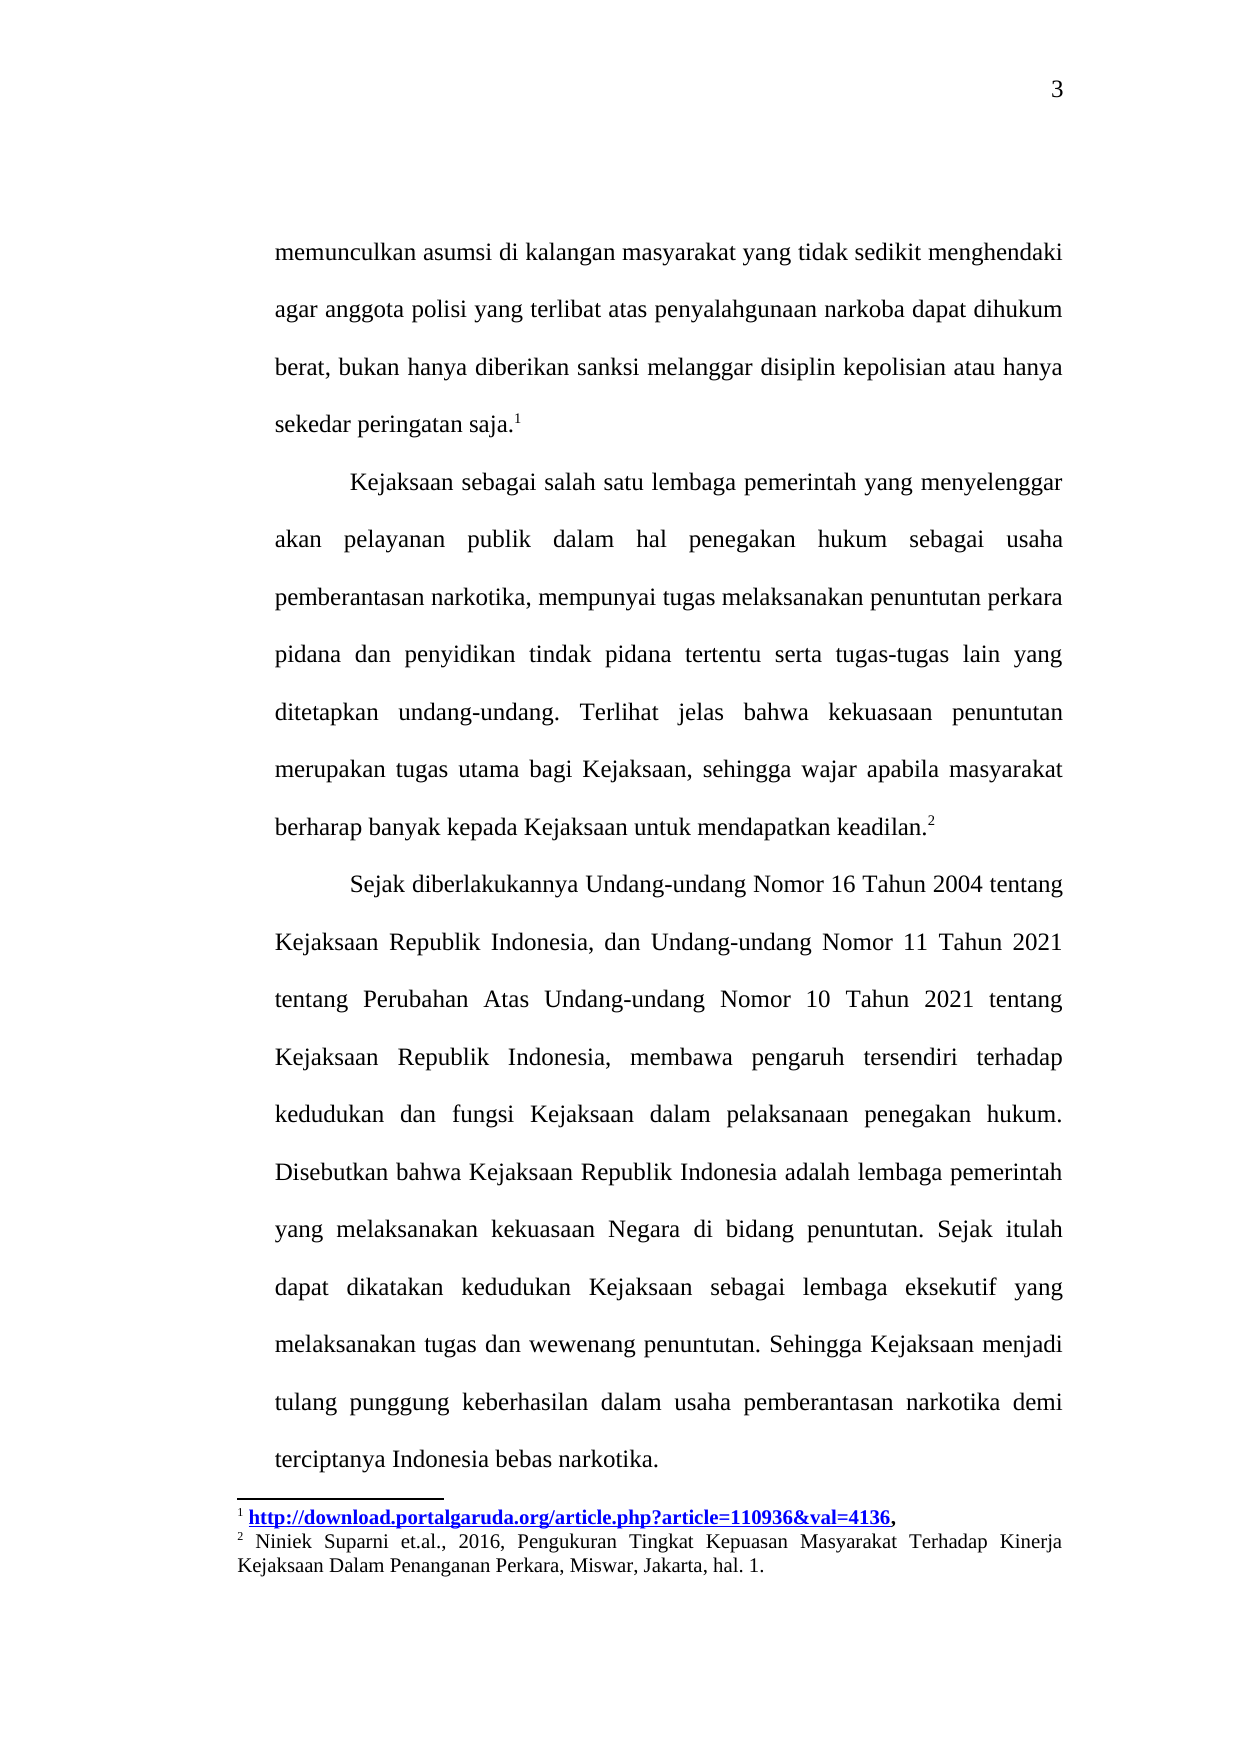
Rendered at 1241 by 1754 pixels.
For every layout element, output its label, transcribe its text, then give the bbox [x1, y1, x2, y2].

text Kejaksaan sebagai salah satu lembaga pemerintah yang menyelenggar akan pelayanan publik dalam hal penegakan hukum sebagai usaha pemberantasan narkotika, mempunyai tugas melaksanakan penuntutan perkara pidana dan penyidikan tindak pidana tertentu serta tugas-tugas lain yang ditetapkan undang-undang. Terlihat jelas bahwa kekuasaan penuntutan merupakan tugas utama bagi Kejaksaan, sehingga wajar apabila masyarakat berharap banyak kepada Kejaksaan untuk mendapatkan keadilan. [237, 467, 1063, 841]
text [237, 237, 1063, 438]
text Sejak diberlakukannya Undang-undang Nomor 16 Tahun 2004 tentang Kejaksaan Republik Indonesia, dan Undang-undang Nomor 11 Tahun 2021 tentang Perubahan Atas Undang-undang Nomor 10 Tahun 2021 tentang Kejaksaan Republik Indonesia, membawa pengaruh tersendiri terhadap kedudukan dan fungsi Kejaksaan dalam pelaksanaan penegakan hukum. Disebutkan bahwa Kejaksaan Republik Indonesia adalah lembaga pemerintah yang melaksanakan kekuasaan Negara di bidang penuntutan. Sejak itulah dapat dikatakan kedudukan Kejaksaan sebagai lembaga eksekutif yang melaksanakan tugas dan wewenang penuntutan. Sehingga Kejaksaan menjadi tulang punggung keberhasilan dalam usaha pemberantasan narkotika demi terciptanya Indonesia bebas narkotika. [237, 869, 1063, 1473]
